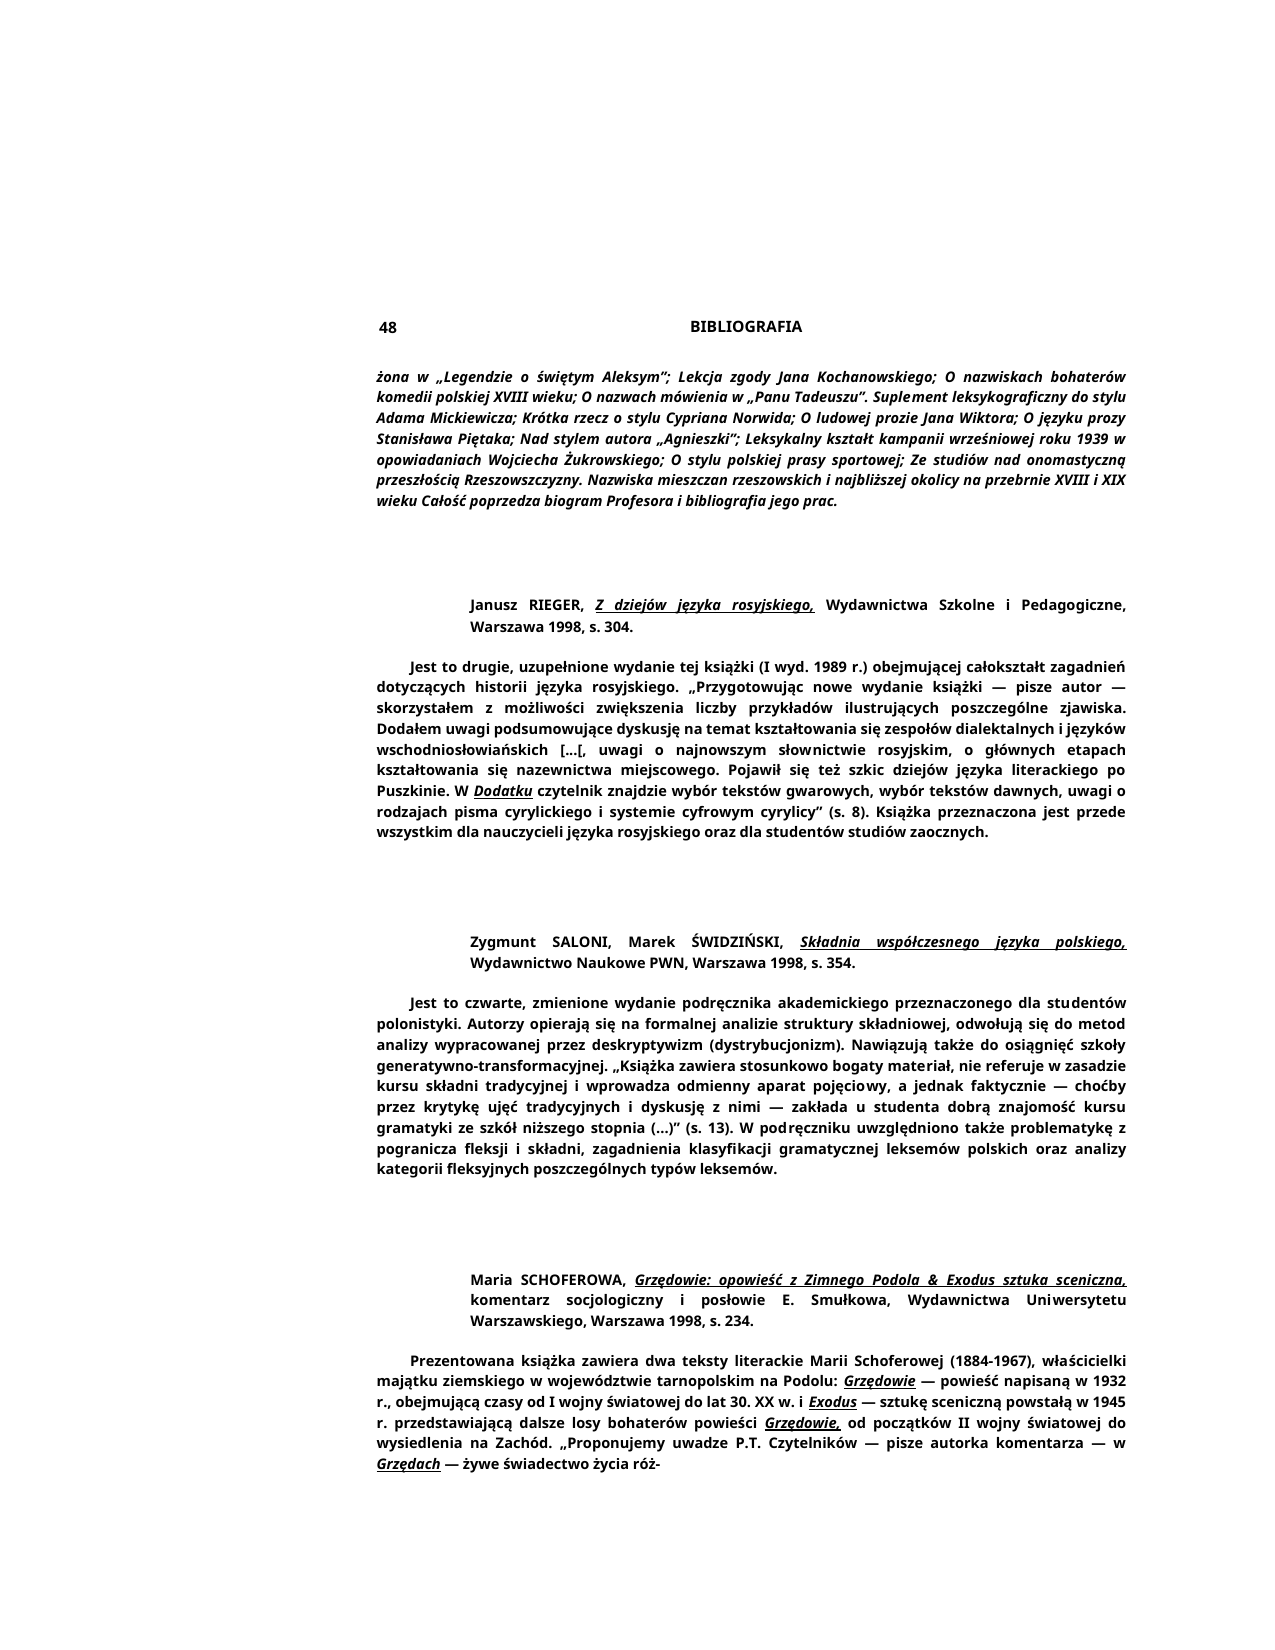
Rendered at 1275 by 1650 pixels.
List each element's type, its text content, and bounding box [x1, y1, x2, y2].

text Zygmunt SALONI, Marek ŚWIDZIŃSKI, Składnia współczesnego języka polskiego, Wydawnictwo Naukowe PWN, Warszawa 1998, s. 354. [470, 931, 1126, 973]
text BIBLIOGRAFIA [690, 320, 802, 336]
text 48 [379, 321, 397, 336]
text Prezentowana książka zawiera dwa teksty literackie Marii Schoferowej (1884-1967), właścicielki majątku ziemskiego w województwie tarnopolskim na Podolu: Grzędowie — powieść napisaną w 1932 r., obejmującą czasy od I wojny światowej do lat 30. XX w. i Exodus — sztukę sceniczną powstałą w 1945 r. przedstawiającą dalsze losy bohaterów powieści Grzędowie, od początków II wojny światowej do wysiedlenia na Zachód. „Proponujemy uwadze P.T. Czytelników — pisze autorka komentarza — w Grzędach — żywe świadectwo życia róż- [376, 1349, 1126, 1474]
text Jest to drugie, uzupełnione wydanie tej książki (I wyd. 1989 r.) obejmującej całokształt zagadnień dotyczących historii języka rosyjskiego. „Przygotowując nowe wydanie książki — pisze autor — skorzystałem z możliwości zwiększenia liczby przykładów ilustrujących poszczególne zjawiska. Dodałem uwagi podsumowujące dyskusję na temat kształtowania się zespołów dialektalnych i języków wschodniosłowiańskich [...[, uwagi o najnowszym słownictwie rosyjskim, o głównych etapach kształtowania się nazewnictwa miejscowego. Pojawił się też szkic dziejów języka literackiego po Puszkinie. W Dodatku czytelnik znajdzie wybór tekstów gwarowych, wybór tekstów dawnych, uwagi o rodzajach pisma cyrylickiego i systemie cyfrowym cyrylicy” (s. 8). Książka przeznaczona jest przede wszystkim dla nauczycieli języka rosyjskiego oraz dla studentów studiów zaocznych. [376, 655, 1126, 842]
text Janusz RIEGER, Z dziejów języka rosyjskiego, Wydawnictwa Szkolne i Pedagogiczne, Warszawa 1998, s. 304. [470, 594, 1126, 636]
text Maria SCHOFEROWA, Grzędowie: opowieść z Zimnego Podola & Exodus sztuka sceniczna, komentarz socjologiczny i posłowie E. Smułkowa, Wydawnictwa Uniwersytetu Warszawskiego, Warszawa 1998, s. 234. [470, 1268, 1126, 1331]
text żona w „Legendzie o świętym Aleksym”; Lekcja zgody Jana Kochanowskiego; O nazwiskach bohaterów komedii polskiej XVIII wieku; O nazwach mówienia w „Panu Tadeuszu”. Suplement leksykograficzny do stylu Adama Mickiewicza; Krótka rzecz o stylu Cypriana Norwida; O ludowej prozie Jana Wiktora; O języku prozy Stanisława Piętaka; Nad stylem autora „Agnieszki”; Leksykalny kształt kampanii wrześniowej roku 1939 w opowiadaniach Wojciecha Żukrowskiego; O stylu polskiej prasy sportowej; Ze studiów nad onomastyczną przeszłością Rzeszowszczyzny. Nazwiska mieszczan rzeszowskich i najbliższej okolicy na przebrnie XVIII i XIX wieku Całość poprzedza biogram Profesora i bibliografia jego prac. [376, 365, 1126, 511]
text Jest to czwarte, zmienione wydanie podręcznika akademickiego przeznaczonego dla studentów polonistyki. Autorzy opierają się na formalnej analizie struktury składniowej, odwołują się do metod analizy wypracowanej przez deskryptywizm (dystrybucjonizm). Nawiązują także do osiągnięć szkoły generatywno-transformacyjnej. „Książka zawiera stosunkowo bogaty materiał, nie referuje w zasadzie kursu składni tradycyjnej i wprowadza odmienny aparat pojęciowy, a jednak faktycznie — choćby przez krytykę ujęć tradycyjnych i dyskusję z nimi — zakłada u studenta dobrą znajomość kursu gramatyki ze szkół niższego stopnia (...)” (s. 13). W podręczniku uwzględniono także problematykę z pogranicza fleksji i składni, zagadnienia klasyfikacji gramatycznej leksemów polskich oraz analizy kategorii fleksyjnych poszczególnych typów leksemów. [376, 992, 1126, 1179]
